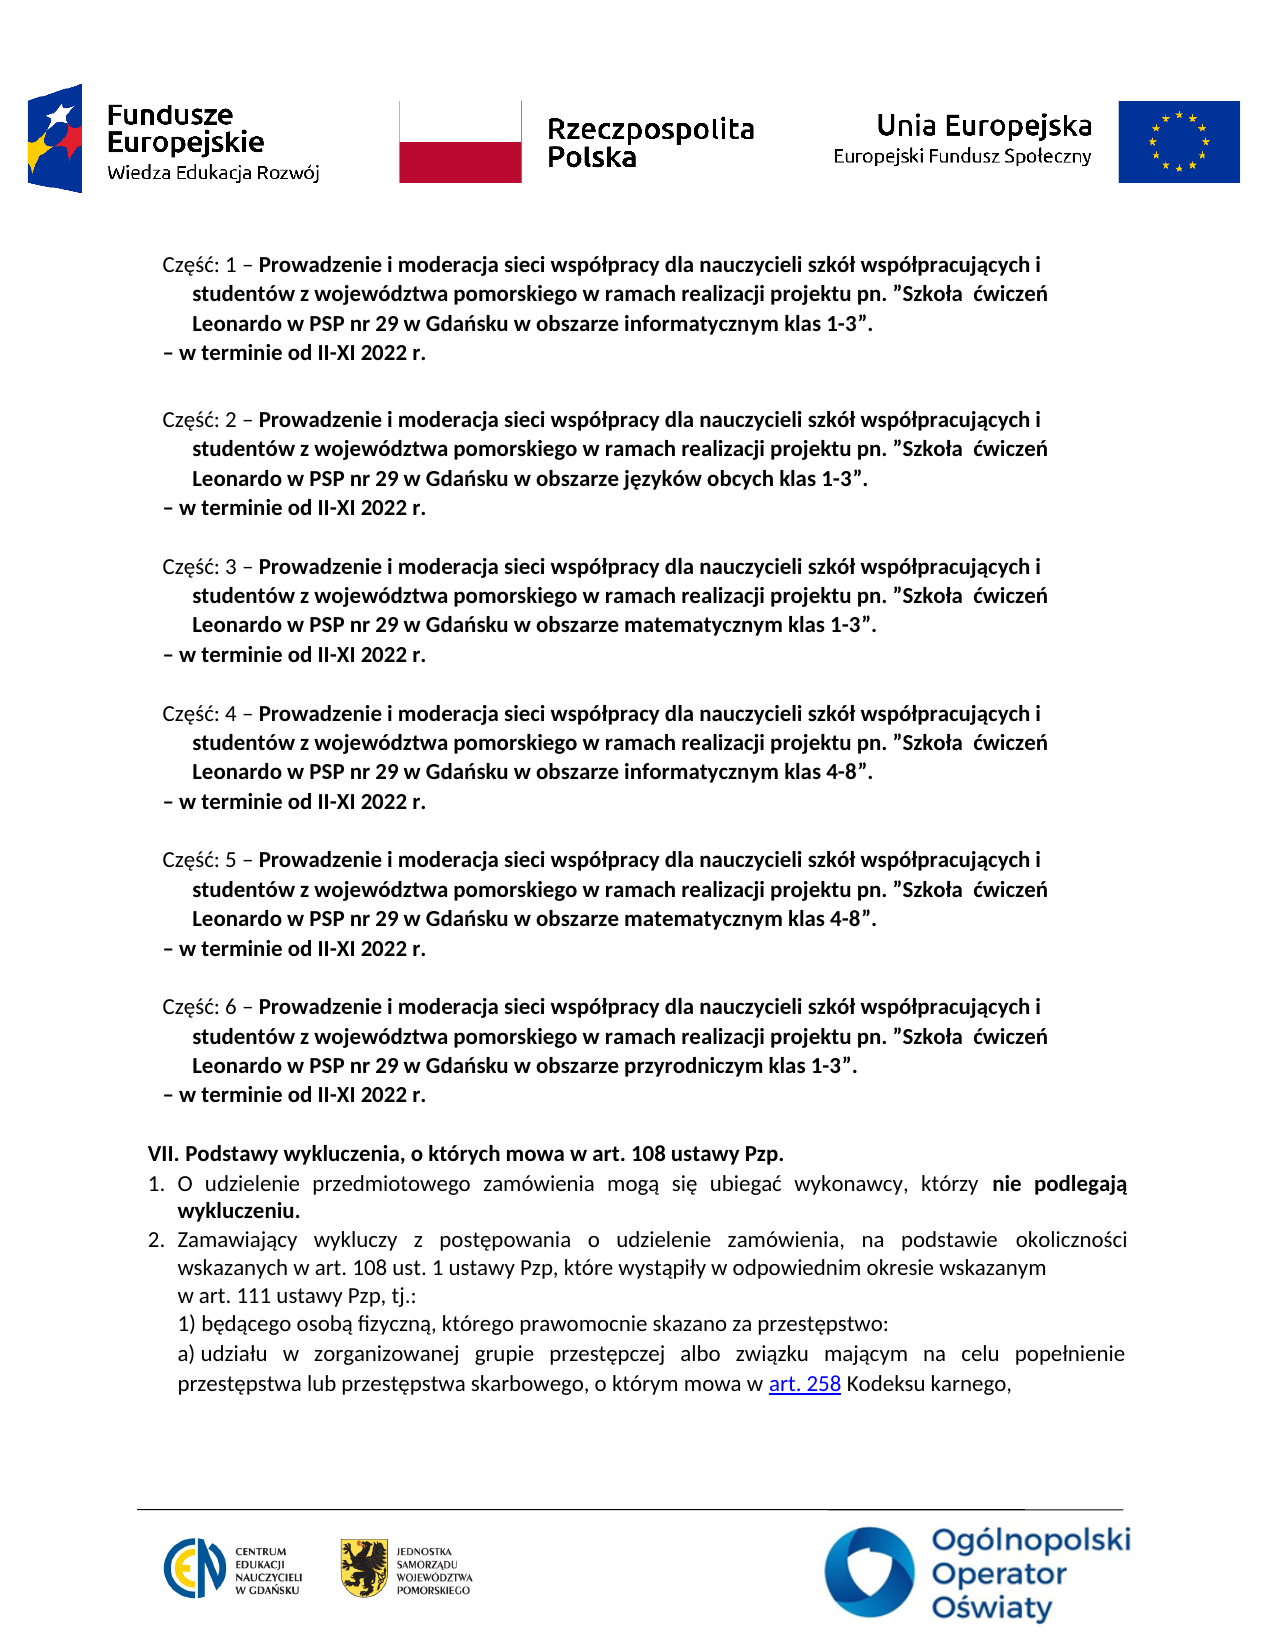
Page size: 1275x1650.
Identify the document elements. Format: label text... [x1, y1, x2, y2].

text Część: 3 – Prowadzenie i moderacja sieci współpracy dla nauczycieli szkół współpracujących i studentów z województwa pomorskiego w ramach realizacji projektu pn. ”Szkoła ćwiczeń Leonardo w PSP nr 29 w Gdańsku w obszarze matematycznym klas 1-3”. [162, 552, 1127, 638]
text – w terminie od II-XI 2022 r. [162, 338, 1127, 366]
list Podstawy wykluczenia, o których mowa w art. 108 ustawy Pzp. [148, 1139, 1127, 1167]
list Zamawiający wykluczy z postępowania o udzielenie zamówienia, na podstawie okoliczności wskazanych w art. 108 ust. 1 ustawy Pzp, które wystąpiły w odpowiednim okresie wskazanym w art. 111 ustawy Pzp, tj.: [148, 1225, 1127, 1309]
text Część: 6 – Prowadzenie i moderacja sieci współpracy dla nauczycieli szkół współpracujących i studentów z województwa pomorskiego w ramach realizacji projektu pn. ”Szkoła ćwiczeń Leonardo w PSP nr 29 w Gdańsku w obszarze przyrodniczym klas 1-3”. [162, 992, 1127, 1079]
text Część: 1 – Prowadzenie i moderacja sieci współpracy dla nauczycieli szkół współpracujących i studentów z województwa pomorskiego w ramach realizacji projektu pn. ”Szkoła ćwiczeń Leonardo w PSP nr 29 w Gdańsku w obszarze informatycznym klas 1-3”. [162, 250, 1127, 337]
text Część: 4 – Prowadzenie i moderacja sieci współpracy dla nauczycieli szkół współpracujących i studentów z województwa pomorskiego w ramach realizacji projektu pn. ”Szkoła ćwiczeń Leonardo w PSP nr 29 w Gdańsku w obszarze informatycznym klas 4-8”. [162, 699, 1127, 785]
picture [147, 1522, 498, 1620]
picture [0, 56, 1267, 220]
text – w terminie od II-XI 2022 r. [162, 934, 1127, 962]
text – w terminie od II-XI 2022 r. [162, 1081, 1127, 1108]
list a) udziału w zorganizowanej grupie przestępczej albo związku mającym na celu popełnienie przestępstwa lub przestępstwa skarbowego, o którym mowa w art. 258 Kodeksu karnego, [177, 1339, 1127, 1397]
list O udzielenie przedmiotowego zamówienia mogą się ubiegać wykonawcy, którzy nie podlegają wykluczeniu. [148, 1169, 1127, 1225]
text – w terminie od II-XI 2022 r. [162, 640, 1127, 668]
text – w terminie od II-XI 2022 r. [162, 787, 1127, 815]
text – w terminie od II-XI 2022 r. [162, 493, 1127, 521]
text Część: 5 – Prowadzenie i moderacja sieci współpracy dla nauczycieli szkół współpracujących i studentów z województwa pomorskiego w ramach realizacji projektu pn. ”Szkoła ćwiczeń Leonardo w PSP nr 29 w Gdańsku w obszarze matematycznym klas 4-8”. [162, 846, 1127, 932]
picture [785, 1431, 1170, 1650]
text Część: 2 – Prowadzenie i moderacja sieci współpracy dla nauczycieli szkół współpracujących i studentów z województwa pomorskiego w ramach realizacji projektu pn. ”Szkoła ćwiczeń Leonardo w PSP nr 29 w Gdańsku w obszarze języków obcych klas 1-3”. [162, 405, 1127, 492]
list 1) będącego osobą fizyczną, którego prawomocnie skazano za przestępstwo: [177, 1309, 1127, 1337]
